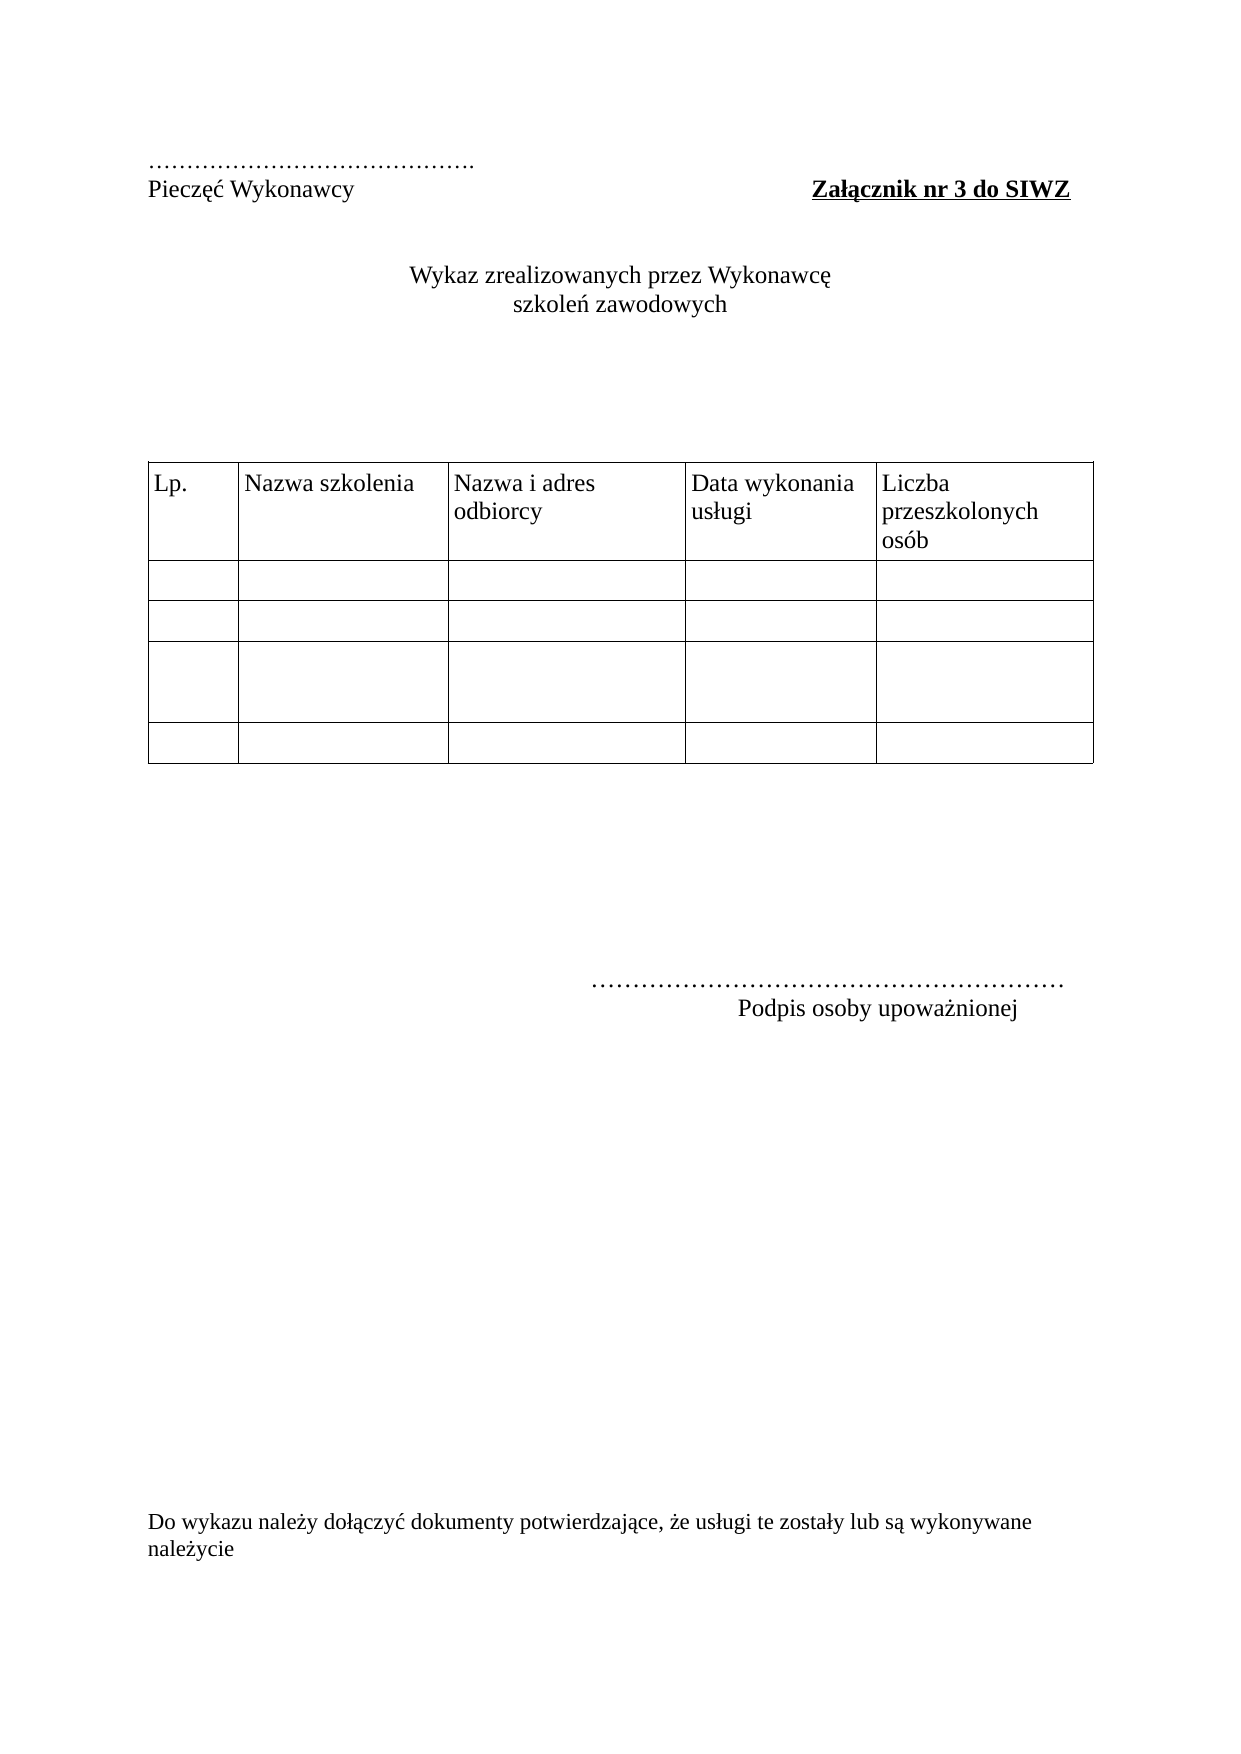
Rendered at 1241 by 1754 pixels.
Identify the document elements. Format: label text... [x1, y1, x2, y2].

table_cell [449, 682, 685, 722]
table_cell [449, 601, 685, 641]
table_cell [149, 561, 238, 600]
table_cell [686, 642, 876, 682]
table_cell [686, 561, 876, 600]
text ……………………………………. [148, 148, 1093, 174]
table_cell [877, 723, 1093, 763]
table_cell [239, 682, 448, 722]
table_cell [686, 723, 876, 763]
table_header Data wykonania usługi [686, 463, 876, 560]
text Do wykazu należy dołączyć dokumenty potwierdzające, że usługi te zostały lub są wykonywane należycie [148, 1508, 1093, 1561]
table_cell [877, 682, 1093, 722]
table_cell [149, 642, 238, 682]
table_cell [686, 601, 876, 641]
text szkoleń zawodowych [148, 289, 1093, 318]
table_header Nazwa i adres odbiorcy [449, 463, 685, 560]
table_cell [149, 723, 238, 763]
table_cell [239, 561, 448, 600]
table_header Liczba przeszkolonych osób [877, 463, 1093, 560]
table_cell [877, 601, 1093, 641]
table_cell [149, 682, 238, 722]
table_cell [239, 723, 448, 763]
table_header Lp. [149, 463, 238, 560]
table_cell [449, 561, 685, 600]
text Wykaz zrealizowanych przez Wykonawcę [148, 260, 1093, 289]
text Podpis osoby upoważnionej [148, 993, 1093, 1022]
table_cell [239, 642, 448, 682]
table_cell [449, 723, 685, 763]
text ………………………………………………… [148, 964, 1093, 993]
table_cell [149, 601, 238, 641]
text Pieczęć Wykonawcy Załącznik nr 3 do SIWZ [148, 174, 1093, 203]
table_cell [686, 682, 876, 722]
table_cell [449, 642, 685, 682]
table_cell [877, 642, 1093, 682]
table_cell [877, 561, 1093, 600]
table_cell [239, 601, 448, 641]
table_header Nazwa szkolenia [239, 463, 448, 560]
